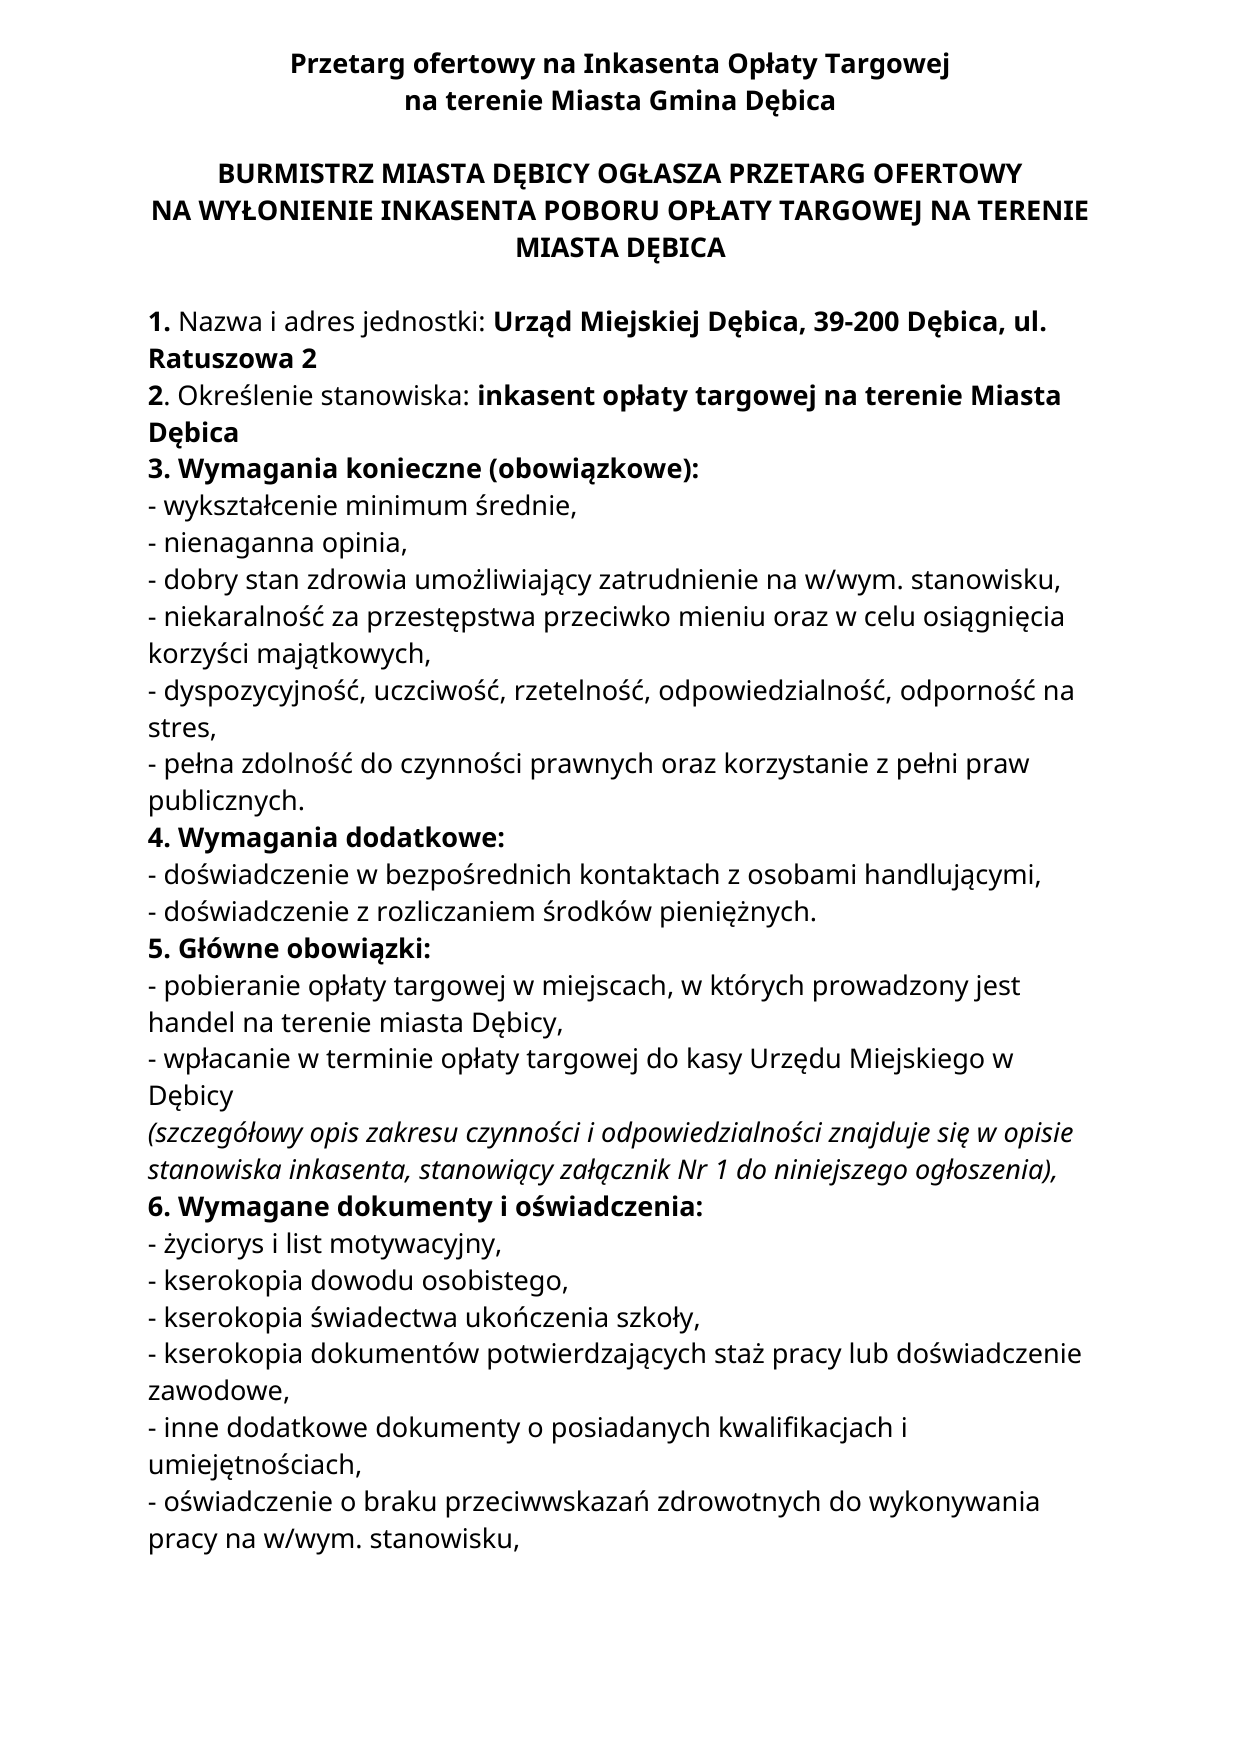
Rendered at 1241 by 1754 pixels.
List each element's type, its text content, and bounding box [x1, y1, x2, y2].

text - niekaralność za przestępstwa przeciwko mieniu oraz w celu osiągnięcia korzyści majątkowych, [148, 597, 1093, 671]
text NA WYŁONIENIE INKASENTA POBORU OPŁATY TARGOWEJ NA TERENIE MIASTA DĘBICA [148, 192, 1093, 266]
text - oświadczenie o braku przeciwwskazań zdrowotnych do wykonywania pracy na w/wym. stanowisku, [148, 1482, 1093, 1556]
text - życiorys i list motywacyjny, [148, 1224, 1093, 1261]
text - pobieranie opłaty targowej w miejscach, w których prowadzony jest handel na terenie miasta Dębicy, [148, 966, 1093, 1040]
text - dobry stan zdrowia umożliwiający zatrudnienie na w/wym. stanowisku, [148, 561, 1093, 597]
text na terenie Miasta Gmina Dębica [148, 81, 1093, 118]
text - wpłacanie w terminie opłaty targowej do kasy Urzędu Miejskiego w Dębicy [148, 1040, 1093, 1114]
text 5. Główne obowiązki: [148, 929, 1093, 966]
text BURMISTRZ MIASTA DĘBICY OGŁASZA PRZETARG OFERTOWY [148, 155, 1093, 192]
text - dyspozycyjność, uczciwość, rzetelność, odpowiedzialność, odporność na stres, [148, 671, 1093, 745]
text - kserokopia dokumentów potwierdzających staż pracy lub doświadczenie zawodowe, [148, 1335, 1093, 1409]
text - inne dodatkowe dokumenty o posiadanych kwalifikacjach i umiejętnościach, [148, 1409, 1093, 1482]
text - doświadczenie z rozliczaniem środków pieniężnych. [148, 892, 1093, 929]
text 6. Wymagane dokumenty i oświadczenia: [148, 1187, 1093, 1224]
text - kserokopia dowodu osobistego, [148, 1261, 1093, 1298]
text Przetarg ofertowy na Inkasenta Opłaty Targowej [148, 44, 1093, 81]
text - wykształcenie minimum średnie, [148, 487, 1093, 524]
text 2. Określenie stanowiska: inkasent opłaty targowej na terenie Miasta Dębica [148, 376, 1093, 450]
text (szczegółowy opis zakresu czynności i odpowiedzialności znajduje się w opisie stanowiska inkasenta, stanowiący załącznik Nr 1 do niniejszego ogłoszenia), [148, 1114, 1093, 1187]
text - nienaganna opinia, [148, 524, 1093, 561]
text 3. Wymagania konieczne (obowiązkowe): [148, 450, 1093, 487]
text - doświadczenie w bezpośrednich kontaktach z osobami handlującymi, [148, 856, 1093, 892]
text - kserokopia świadectwa ukończenia szkoły, [148, 1298, 1093, 1335]
text 1. Nazwa i adres jednostki: Urząd Miejskiej Dębica, 39-200 Dębica, ul. Ratuszowa 2 [148, 302, 1093, 376]
text - pełna zdolność do czynności prawnych oraz korzystanie z pełni praw publicznych. [148, 745, 1093, 819]
text 4. Wymagania dodatkowe: [148, 819, 1093, 856]
